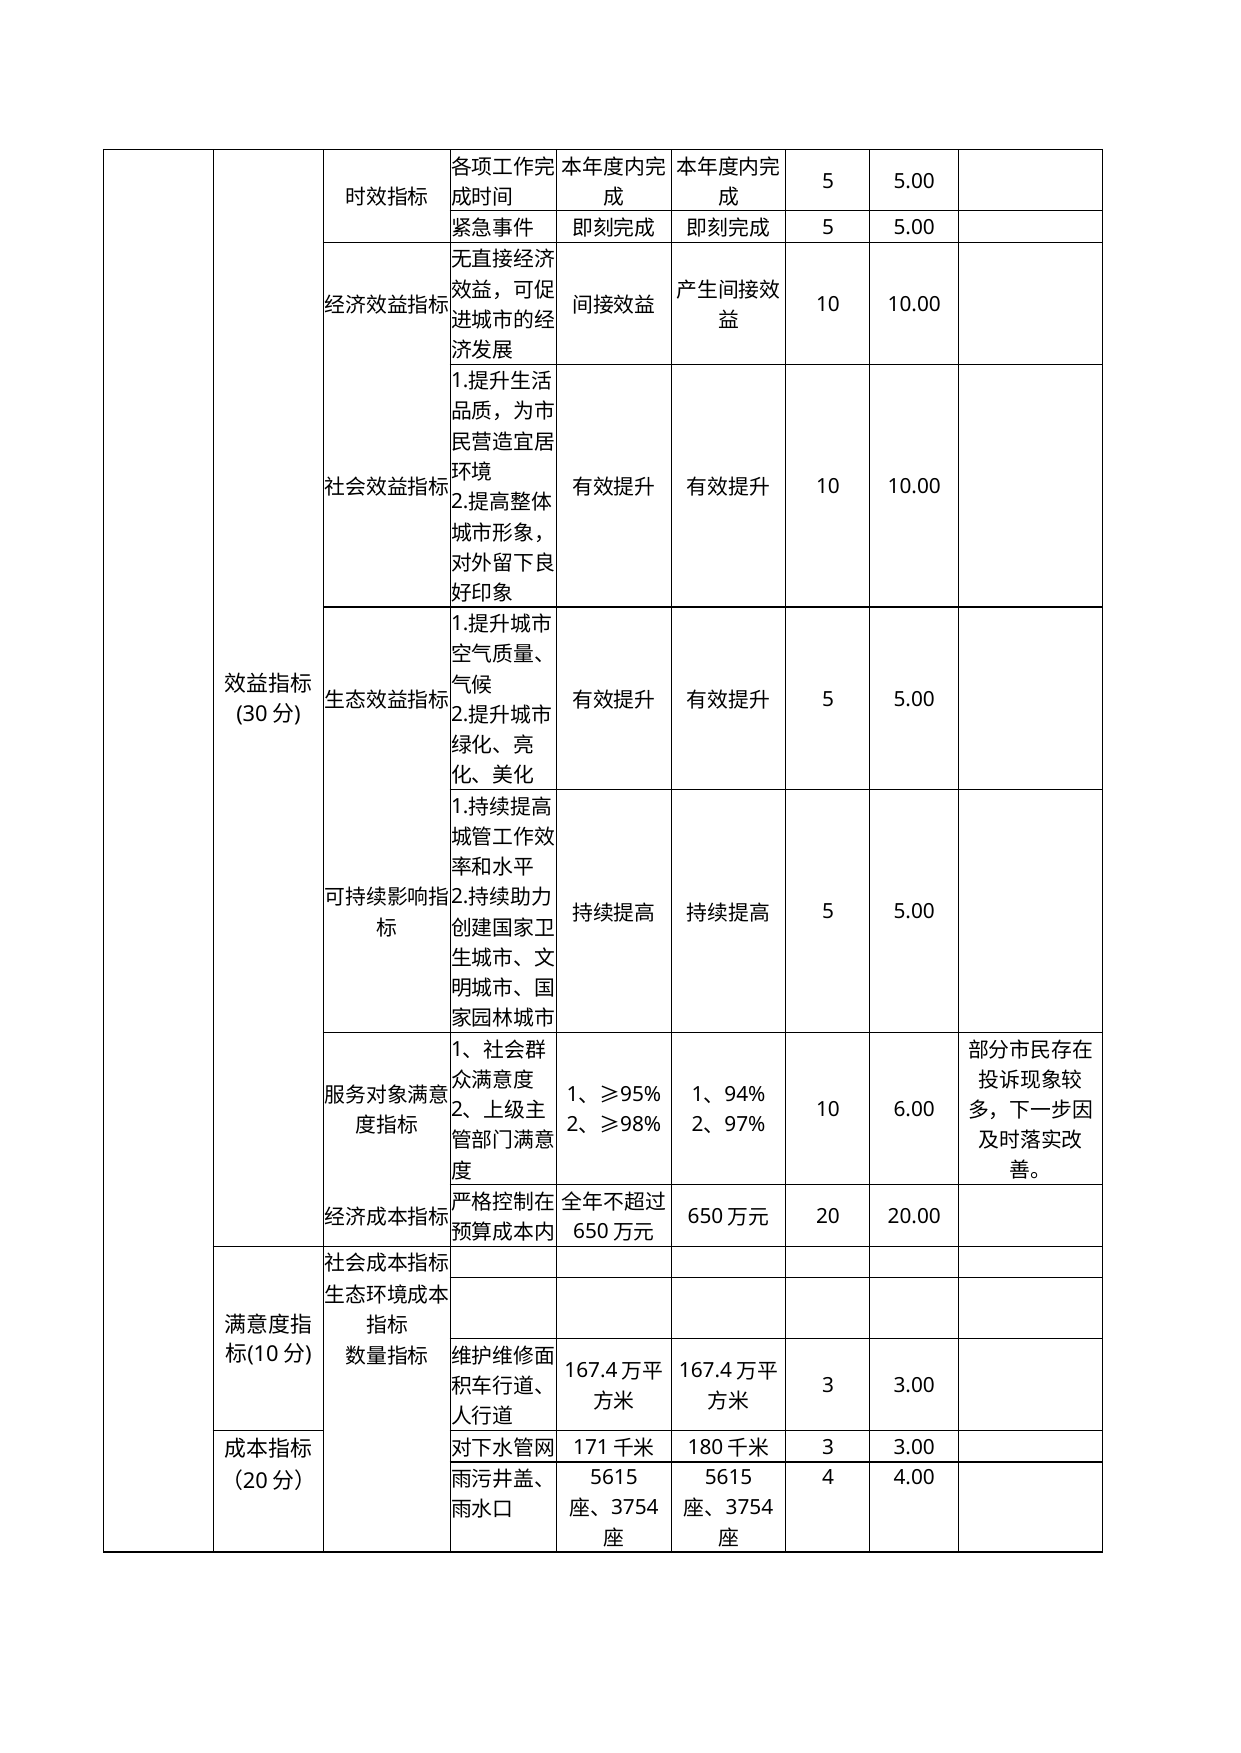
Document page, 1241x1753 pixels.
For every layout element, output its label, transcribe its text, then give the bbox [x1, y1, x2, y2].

table_cell [959, 243, 1102, 363]
table_cell 有效提升 [672, 608, 785, 789]
table_cell 1、≥95% 2、≥98% [557, 1033, 671, 1184]
table_cell 1.提升城市空气质量、气候 2.提升城市绿化、亮化、美化 [451, 608, 556, 789]
table_cell 持续提高 [557, 790, 671, 1032]
table_cell [557, 1278, 671, 1338]
table_cell 5615座、3754座 [672, 1463, 785, 1551]
table_cell [451, 1247, 556, 1277]
table_cell 167.4万平方米 [557, 1339, 671, 1430]
table_cell 10 [786, 365, 869, 606]
table_cell 经济成本指标 [324, 1184, 450, 1246]
table_cell 严格控制在预算成本内 [451, 1185, 556, 1246]
table_cell 部分市民存在投诉现象较多，下一步因及时落实改善。 [959, 1033, 1102, 1184]
table_cell [959, 1463, 1102, 1551]
table_cell 持续提高 [672, 790, 785, 1032]
table_cell 全年不超过650万元 [557, 1185, 671, 1246]
table_cell 本年度内完成 [557, 150, 671, 210]
table_cell 社会成本指标 [324, 1247, 450, 1277]
table_cell [870, 1247, 958, 1277]
table_cell 1、94% 2、97% [672, 1033, 785, 1184]
table_cell 本年度内完成 [672, 150, 785, 210]
table_cell 650万元 [672, 1185, 785, 1246]
table_cell [870, 1278, 958, 1338]
table_cell 无直接经济效益，可促进城市的经济发展 [451, 243, 556, 363]
table_cell 服务对象满意度指标 [324, 1033, 450, 1184]
table_cell 4.00 [870, 1463, 958, 1551]
table_cell [959, 365, 1102, 606]
table_cell [786, 1247, 869, 1277]
table_cell 3 [786, 1339, 869, 1430]
table_cell 生态效益指标 [324, 608, 450, 789]
table_cell 4 [786, 1463, 869, 1551]
table_cell 171千米 [557, 1431, 671, 1461]
table_cell 1、社会群众满意度 2、上级主管部门满意度 [451, 1033, 556, 1184]
table_cell [557, 1247, 671, 1277]
table_cell 180千米 [672, 1431, 785, 1461]
table_cell 即刻完成 [672, 211, 785, 242]
table_cell [672, 1247, 785, 1277]
table_cell [959, 790, 1102, 1032]
table_cell 20.00 [870, 1185, 958, 1246]
table_cell 5 [786, 150, 869, 210]
table_cell 10.00 [870, 365, 958, 606]
table_cell 167.4万平方米 [672, 1339, 785, 1430]
table_cell 间接效益 [557, 243, 671, 363]
table_cell 5 [786, 211, 869, 242]
table_cell 效益指标 (30分) [214, 150, 323, 1246]
table_cell [959, 1247, 1102, 1277]
table_cell 数量指标 [324, 1338, 450, 1551]
table_cell 社会效益指标 [324, 364, 450, 606]
table_cell 5 [786, 790, 869, 1032]
table_cell 成本指标 （20分） [214, 1431, 323, 1551]
table_cell 5.00 [870, 211, 958, 242]
table_cell 紧急事件 [451, 211, 556, 242]
table_cell 10 [786, 243, 869, 363]
table_cell [959, 608, 1102, 789]
table_cell 5.00 [870, 150, 958, 210]
table_cell 3.00 [870, 1431, 958, 1461]
table_cell 有效提升 [672, 365, 785, 606]
table_cell 20 [786, 1185, 869, 1246]
table_cell 5.00 [870, 790, 958, 1032]
table_cell 对下水管网 [451, 1431, 556, 1461]
table_cell [959, 1431, 1102, 1461]
table_cell [786, 1278, 869, 1338]
table_cell 生态环境成本指标 [324, 1277, 450, 1338]
table_cell 各项工作完成时间 [451, 150, 556, 210]
table_cell 6.00 [870, 1033, 958, 1184]
table_cell 时效指标 [324, 150, 450, 242]
table_cell 有效提升 [557, 365, 671, 606]
table_cell 10.00 [870, 243, 958, 363]
table_cell 雨污井盖、雨水口 [451, 1463, 556, 1551]
table_cell 产生间接效益 [672, 243, 785, 363]
table_cell [672, 1278, 785, 1338]
table_cell [959, 211, 1102, 242]
table_cell 3.00 [870, 1339, 958, 1430]
table_cell 5.00 [870, 608, 958, 789]
table_cell 经济效益指标 [324, 243, 450, 363]
table_cell [451, 1278, 556, 1338]
table_cell 维护维修面积车行道、人行道 [451, 1339, 556, 1430]
table_cell 3 [786, 1431, 869, 1461]
table_cell [959, 1185, 1102, 1246]
table_cell 1.提升生活品质，为市民营造宜居环境 2.提高整体城市形象，对外留下良好印象 [451, 365, 556, 606]
table_cell 10 [786, 1033, 869, 1184]
table_cell 1.持续提高城管工作效率和水平 2.持续助力创建国家卫生城市、文明城市、国家园林城市 [451, 790, 556, 1032]
table_cell 5615座、3754座 [557, 1463, 671, 1551]
table_cell 可持续影响指标 [324, 789, 450, 1032]
table_cell [959, 1278, 1102, 1338]
table_cell [959, 1339, 1102, 1430]
table_cell 满意度指标(10分) [214, 1247, 323, 1430]
table_cell 即刻完成 [557, 211, 671, 242]
table_cell 有效提升 [557, 608, 671, 789]
table_cell [959, 150, 1102, 210]
table_cell 5 [786, 608, 869, 789]
